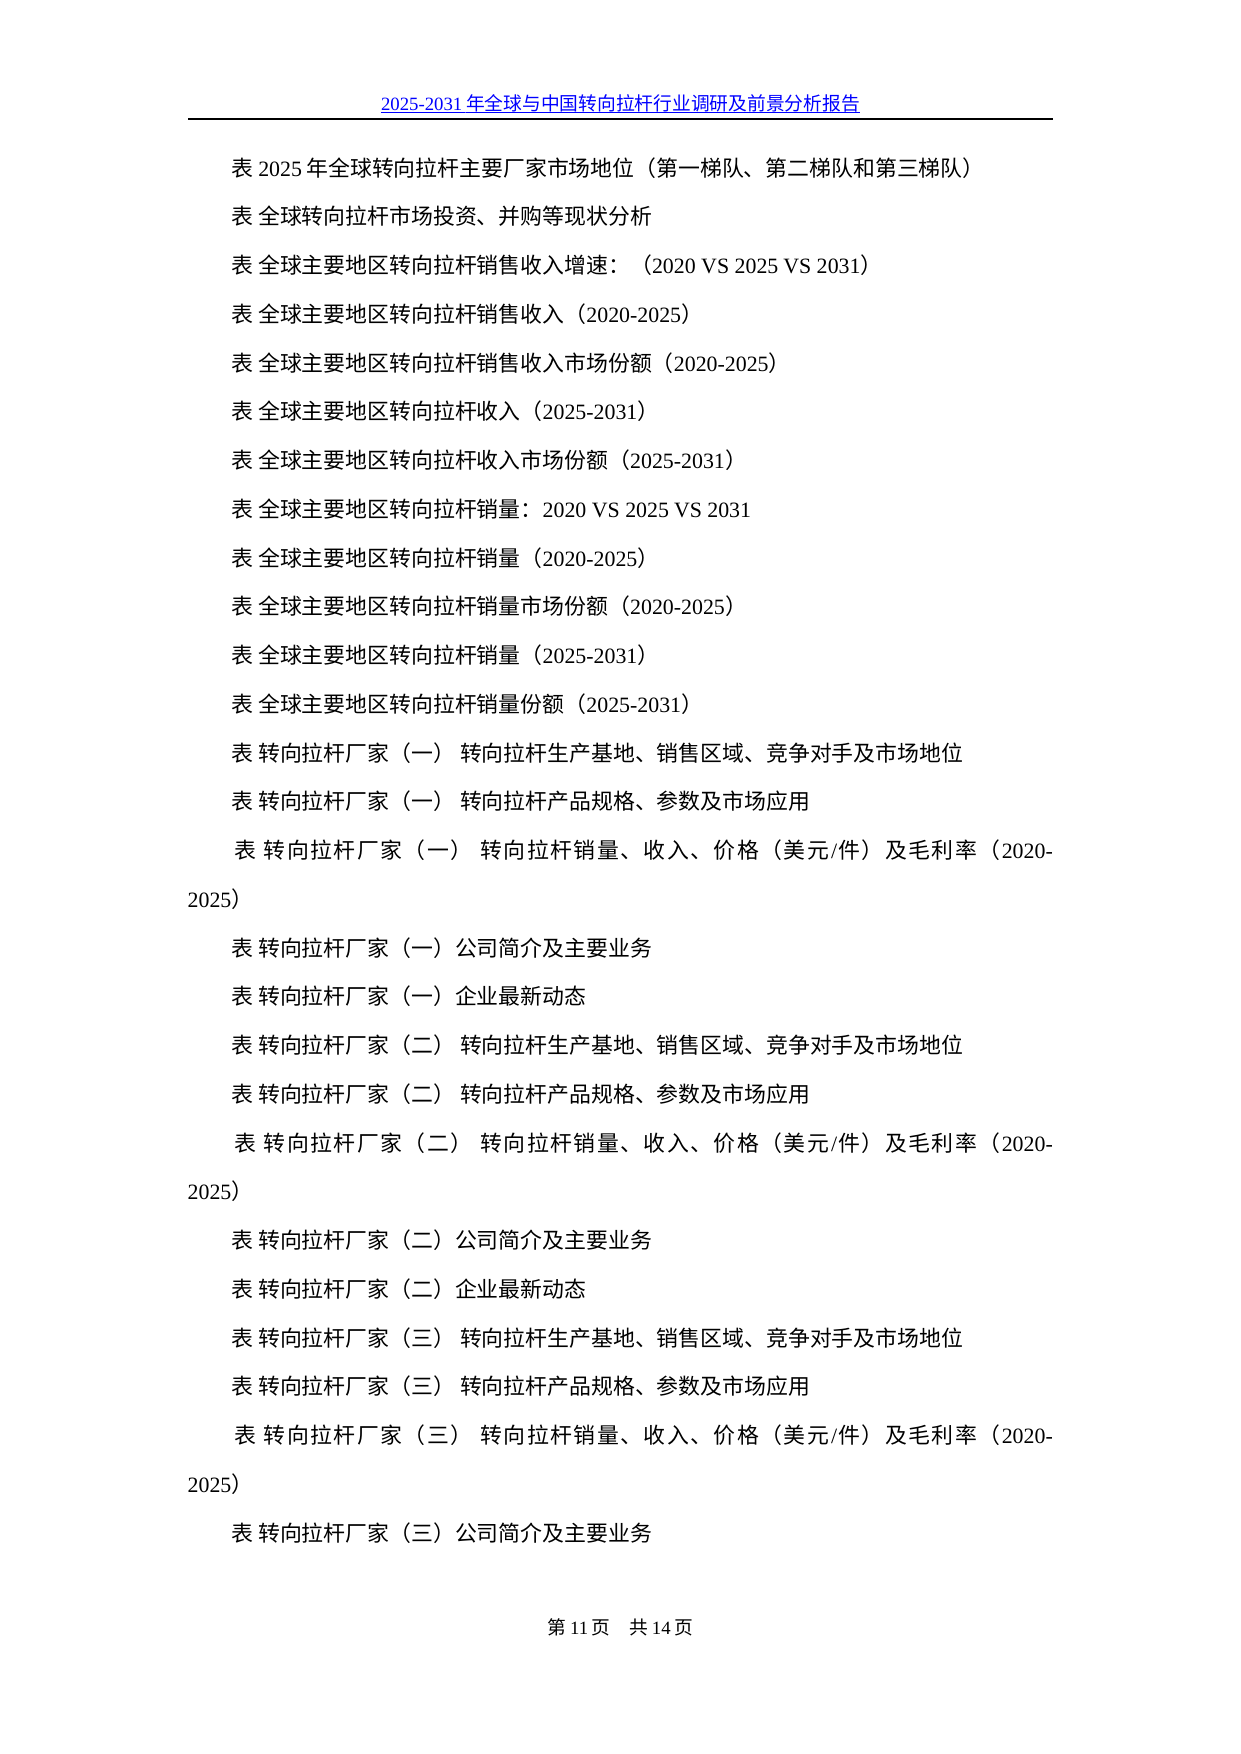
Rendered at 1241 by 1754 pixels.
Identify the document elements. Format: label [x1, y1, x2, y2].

text [187, 150, 1053, 1548]
